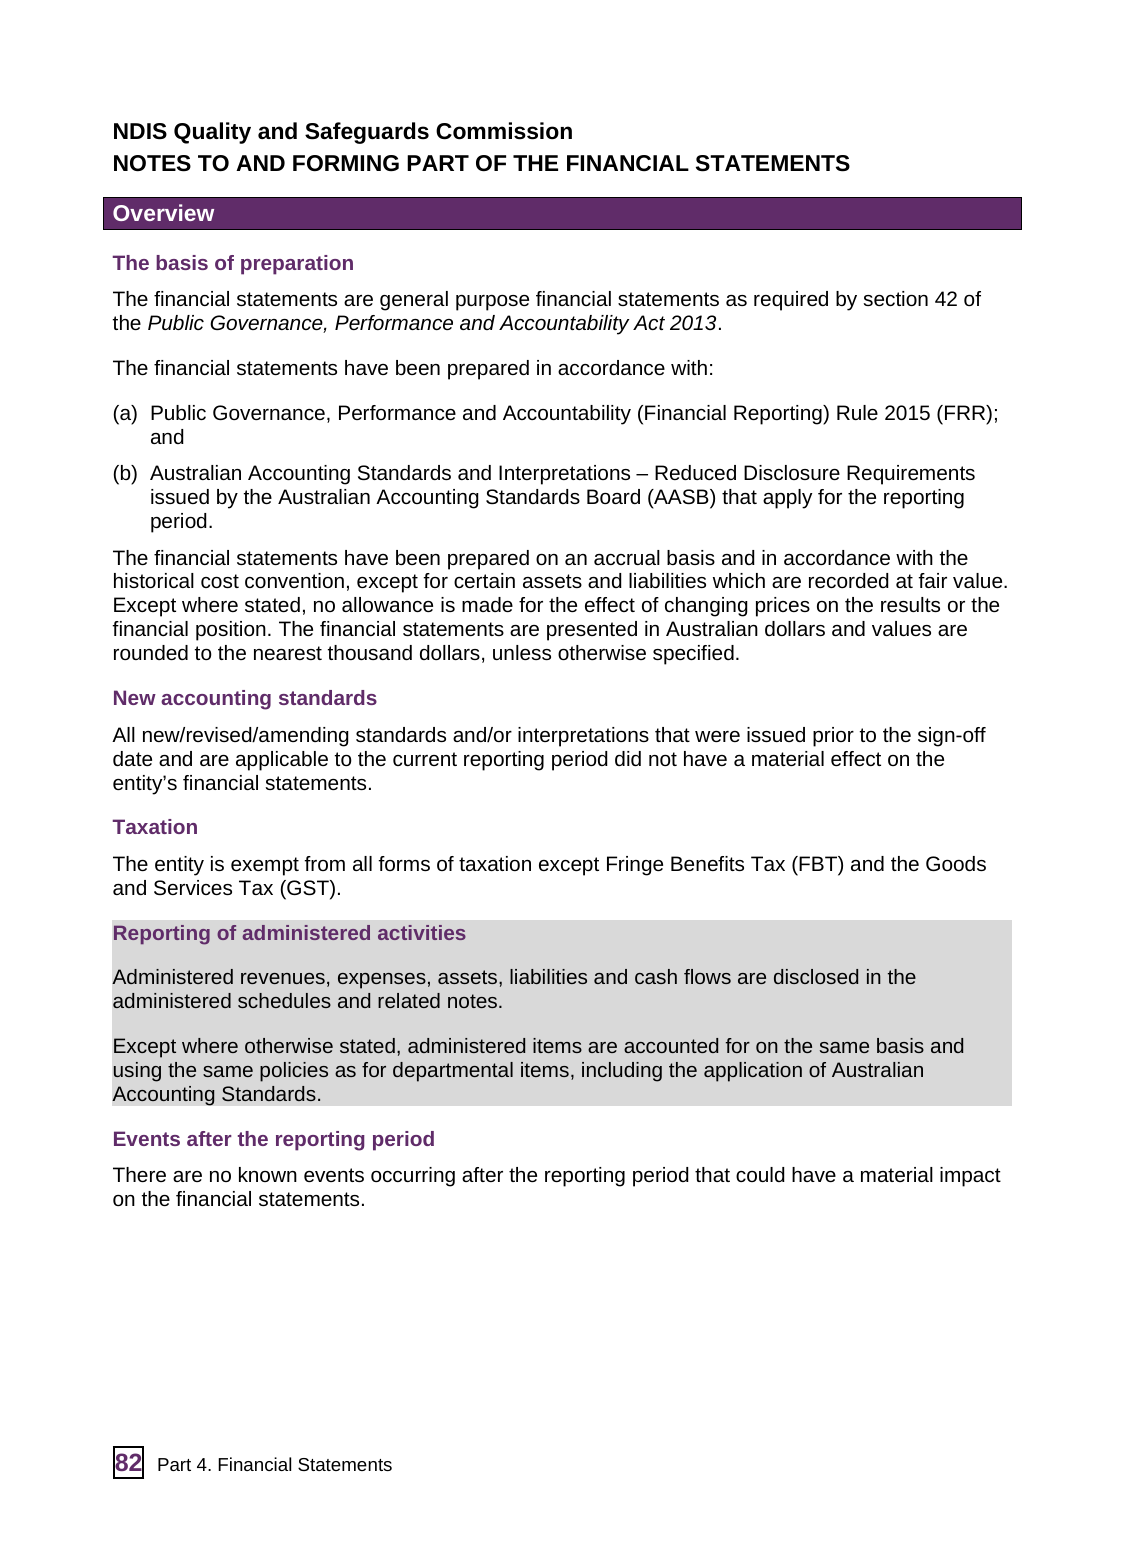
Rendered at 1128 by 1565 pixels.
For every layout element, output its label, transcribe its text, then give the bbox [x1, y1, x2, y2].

subtitle Events after the reporting period [112, 1127, 1012, 1151]
subtitle Reporting of administered activities [112, 920, 1012, 944]
text The financial statements have been prepared in accordance with: [112, 356, 1012, 380]
text Administered revenues, expenses, assets, liabilities and cash flows are disclosed in the administered schedules and related notes. [112, 965, 1012, 1013]
list Australian Accounting Standards and Interpretations – Reduced Disclosure Requirements issued by the Australian Accounting Standards Board (AASB) that apply for the reporting period. [112, 461, 1012, 533]
text The entity is exempt from all forms of taxation except Fringe Benefits Tax (FBT) and the Goods and Services Tax (GST). [112, 852, 1012, 899]
text There are no known events occurring after the reporting period that could have a material impact on the financial statements. [112, 1163, 1012, 1211]
text The financial statements have been prepared on an accrual basis and in accordance with the historical cost convention, except for certain assets and liabilities which are recorded at fair value. Except where stated, no allowance is made for the effect of changing prices on the results or the financial position. The financial statements are presented in Australian dollars and values are rounded to the nearest thousand dollars, unless otherwise specified. [112, 545, 1012, 665]
text The financial statements are general purpose financial statements as required by section 42 of the Public Governance, Performance and Accountability Act 2013. [112, 287, 1012, 335]
subtitle The basis of preparation [112, 251, 1012, 274]
list Public Governance, Performance and Accountability (Financial Reporting) Rule 2015 (FRR); and [112, 401, 1012, 448]
text Except where otherwise stated, administered items are accounted for on the same basis and using the same policies as for departmental items, including the application of Australian Accounting Standards. [112, 1034, 1012, 1106]
subtitle Overview [104, 198, 1021, 229]
subtitle New accounting standards [112, 686, 1012, 710]
text All new/revised/amending standards and/or interpretations that were issued prior to the sign-off date and are applicable to the current reporting period did not have a material effect on the entity’s financial statements. [112, 722, 1012, 794]
subtitle Taxation [112, 815, 1012, 839]
subtitle NOTES TO AND FORMING PART OF THE FINANCIAL STATEMENTS [112, 150, 1012, 176]
